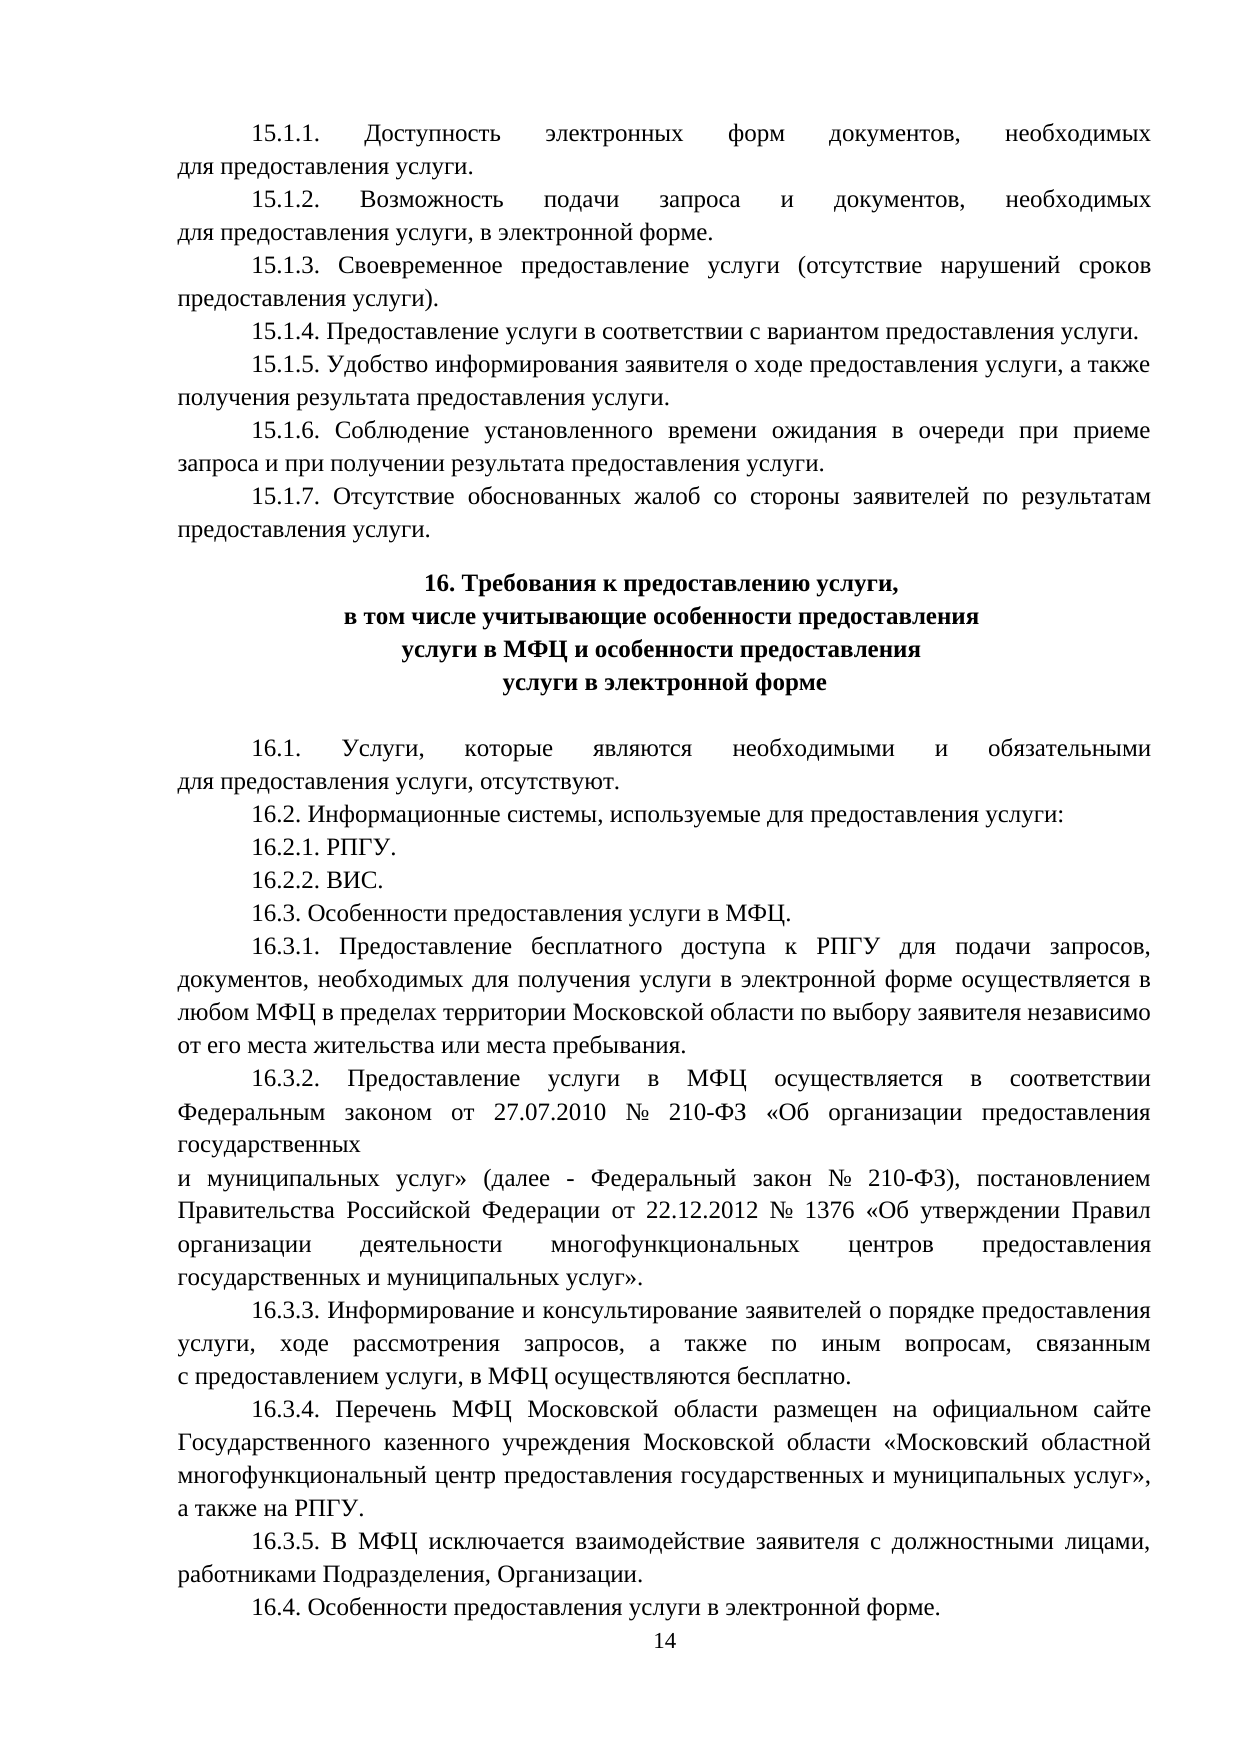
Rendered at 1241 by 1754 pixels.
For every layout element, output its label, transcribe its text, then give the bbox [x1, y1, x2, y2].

text 16.2.2. ВИС. [177, 865, 1152, 894]
text 16.3.3. Информирование и консультирование заявителей о порядке предоставления услуги, ходе рассмотрения запросов, а также по иным вопросам, связанным с предоставлением услуги, в МФЦ осуществляются бесплатно. [177, 1295, 1152, 1389]
text 15.1.3. Своевременное предоставление услуги (отсутствие нарушений сроков предоставления услуги). [177, 250, 1152, 312]
text 16.3.1. Предоставление бесплатного доступа к РПГУ для подачи запросов, документов, необходимых для получения услуги в электронной форме осуществляется в любом МФЦ в пределах территории Московской области по выбору заявителя независимо от его места жительства или места пребывания. [177, 931, 1152, 1059]
text 16.3. Особенности предоставления услуги в МФЦ. [177, 898, 1152, 927]
text 16.3.5. В МФЦ исключается взаимодействие заявителя с должностными лицами, работниками Подразделения, Организации. [177, 1526, 1152, 1588]
text 15.1.4. Предоставление услуги в соответствии с вариантом предоставления услуги. [177, 316, 1152, 345]
subtitle 16. Требования к предоставлению услуги, в том числе учитывающие особенности предоставления услуги в МФЦ и особенности предоставления услуги в электронной форме [177, 568, 1152, 696]
text 15.1.1. Доступность электронных форм документов, необходимых для предоставления услуги. [177, 118, 1152, 180]
text 16.1. Услуги, которые являются необходимыми и обязательными для предоставления услуги, отсутствуют. [177, 733, 1152, 795]
text 15.1.2. Возможность подачи запроса и документов, необходимых для предоставления услуги, в электронной форме. [177, 184, 1152, 246]
text 16.3.2. Предоставление услуги в МФЦ осуществляется в соответствии Федеральным законом от 27.07.2010 № 210-ФЗ «Об организации предоставления государственных и муниципальных услуг» (далее - Федеральный закон № 210-ФЗ), постановлением Правительства Российской Федерации от 22.12.2012 № 1376 «Об утверждении Правил организации деятельности многофункциональных центров предоставления государственных и муниципальных услуг». [177, 1063, 1152, 1290]
text 15.1.5. Удобство информирования заявителя о ходе предоставления услуги, а также получения результата предоставления услуги. [177, 349, 1152, 411]
text 16.3.4. Перечень МФЦ Московской области размещен на официальном сайте Государственного казенного учреждения Московской области «Московский областной многофункциональный центр предоставления государственных и муниципальных услуг», а также на РПГУ. [177, 1394, 1152, 1522]
text 16.4. Особенности предоставления услуги в электронной форме. [177, 1592, 1152, 1621]
text 15.1.6. Соблюдение установленного времени ожидания в очереди при приеме запроса и при получении результата предоставления услуги. [177, 415, 1152, 477]
text 15.1.7. Отсутствие обоснованных жалоб со стороны заявителей по результатам предоставления услуги. [177, 481, 1152, 543]
text 16.2.1. РПГУ. [177, 832, 1152, 861]
text 16.2. Информационные системы, используемые для предоставления услуги: [177, 799, 1152, 828]
